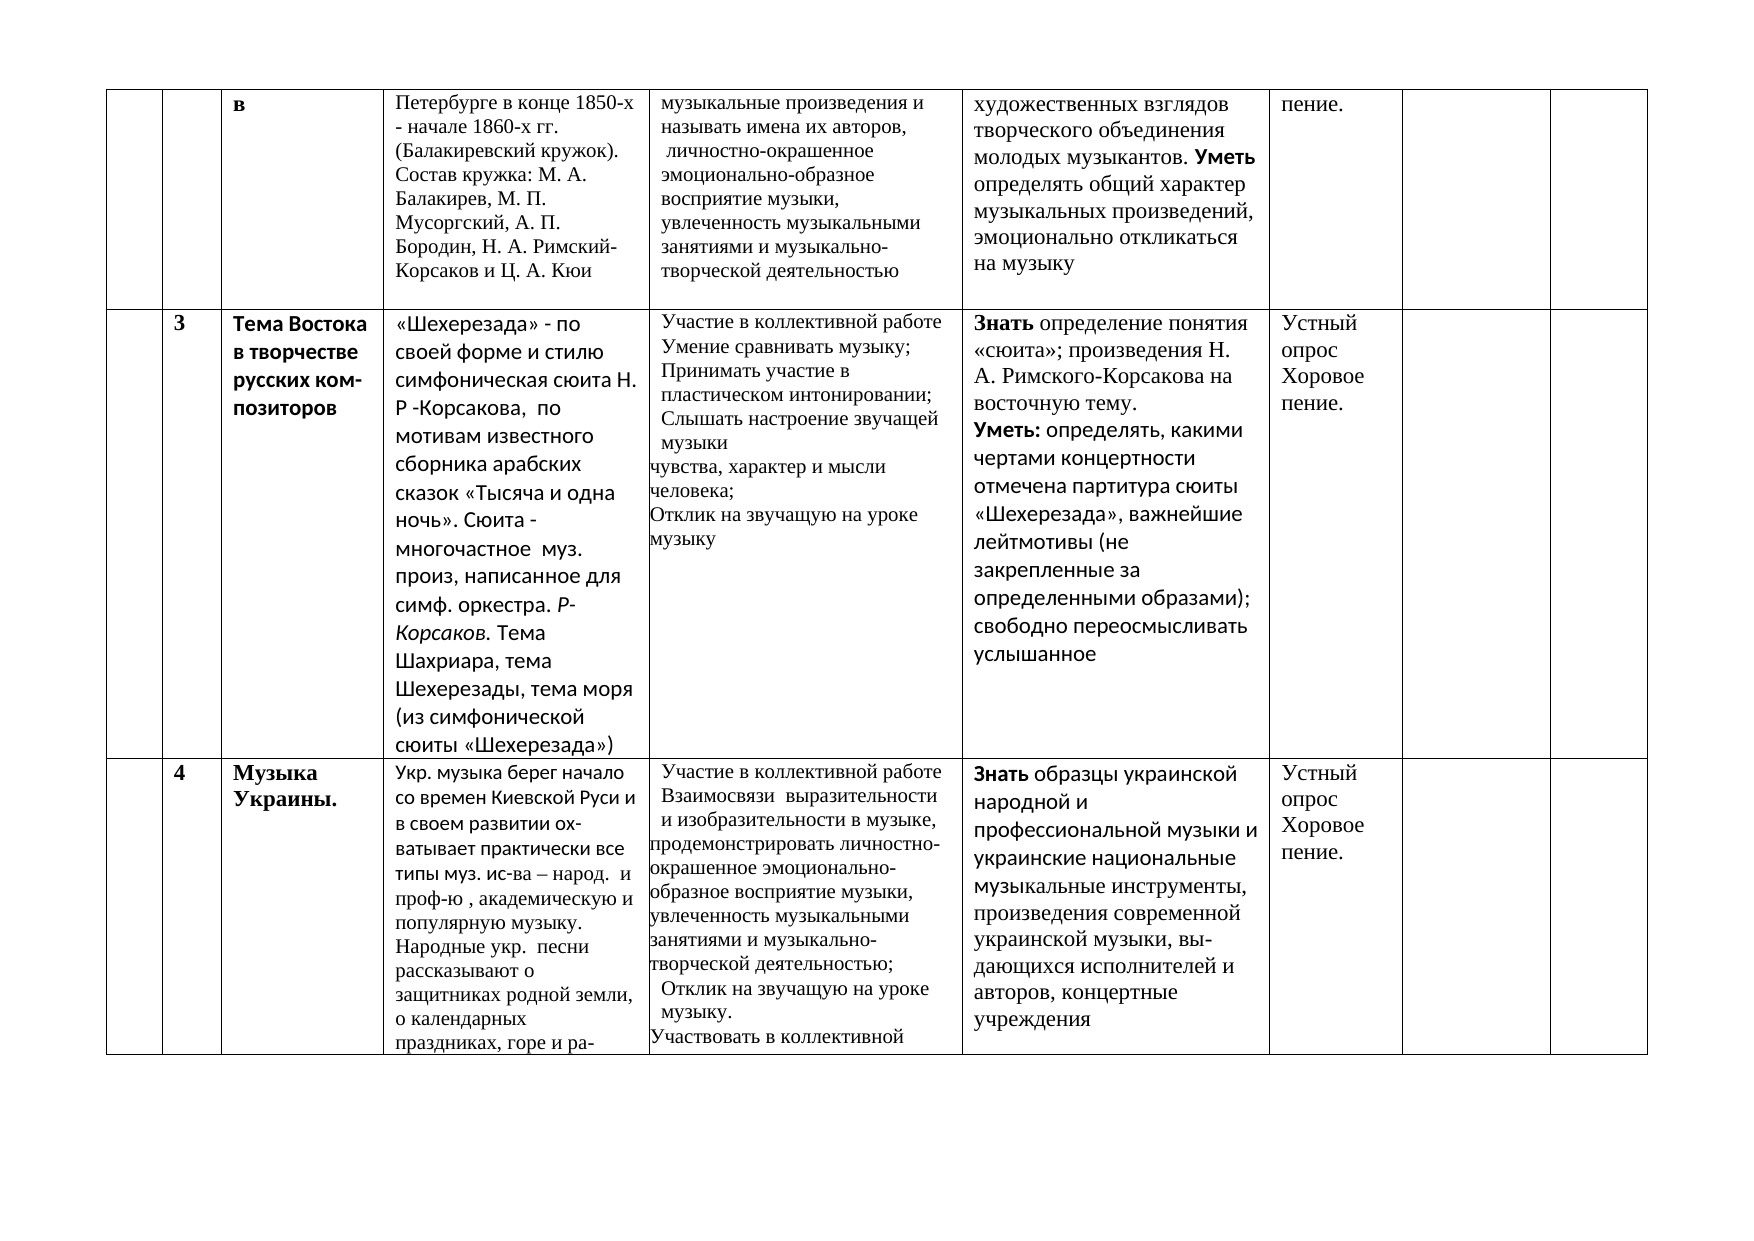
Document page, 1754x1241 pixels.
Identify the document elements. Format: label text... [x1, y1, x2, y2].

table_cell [222, 90, 383, 308]
table_cell [1403, 90, 1550, 308]
table_cell Музыка Украины. [222, 759, 383, 1054]
table_cell «Шехерезада» - по своей форме и стилю симфоническая сюита Н. Р -Корсакова, по мотивам известного сборника арабских сказок «Тысяча и одна ночь». Сюита - многочастное муз. произ, написанное для симф. оркестра. Р-Корсаков. Тема Шахриара, тема Шехерезады, тема моря (из симфонической сюиты «Шехерезада») [384, 310, 649, 758]
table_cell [963, 759, 1269, 1054]
table_cell Тема Востока в творчестве русских композиторов [222, 310, 383, 758]
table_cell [963, 90, 1269, 308]
table_cell 3 [163, 310, 221, 758]
table_cell [107, 310, 162, 758]
table_cell 4 [163, 759, 221, 1054]
table_cell Устный опрос Хоровое пение. [1270, 310, 1402, 758]
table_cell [650, 90, 962, 308]
table_cell [107, 90, 162, 308]
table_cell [384, 90, 649, 308]
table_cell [384, 759, 649, 1054]
table_cell [107, 759, 162, 1054]
table_cell Знать определение понятия «сюита»; произведения Н. А. Римского-Корсакова на восточную тему. Уметь: определять, какими чертами концертности отмечена партитура сюиты «Шехерезада», важнейшие лейтмотивы (не закрепленные за определенными образами); свободно переосмысливать услышанное [963, 310, 1269, 758]
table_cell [650, 759, 962, 1054]
table_cell 2 [163, 90, 221, 308]
table_cell [1403, 759, 1550, 1054]
table_cell [1551, 759, 1647, 1054]
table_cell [1270, 759, 1402, 1054]
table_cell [1270, 90, 1402, 308]
table_cell [1551, 90, 1647, 308]
table_cell Участие в коллективной работе Умение сравнивать музыку; Принимать участие в пластическом интонировании; Слышать настроение звучащей музыки чувства, характер и мысли человека; Отклик на звучащую на уроке музыку [650, 310, 962, 758]
table_cell [1551, 310, 1647, 758]
table_cell [1403, 310, 1550, 758]
